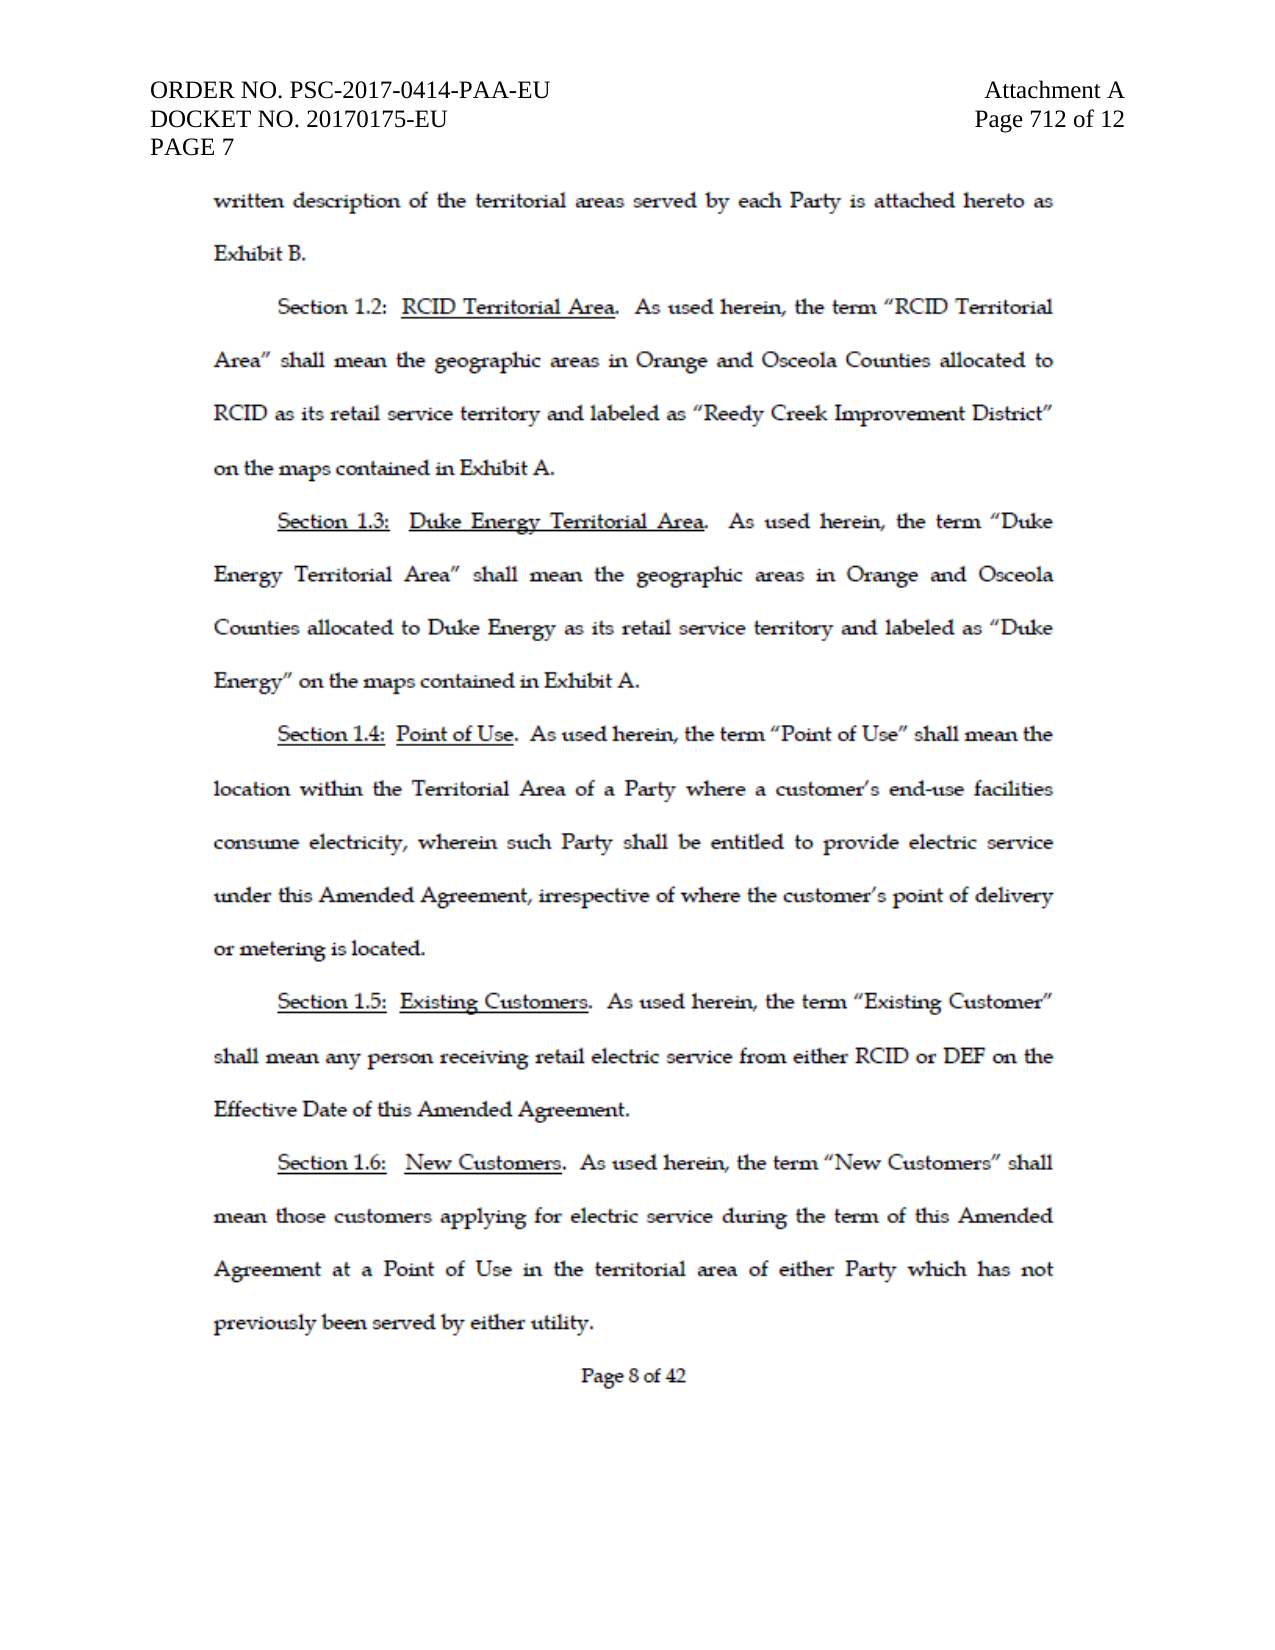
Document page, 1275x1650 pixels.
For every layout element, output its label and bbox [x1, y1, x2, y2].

picture [201, 190, 1074, 1403]
